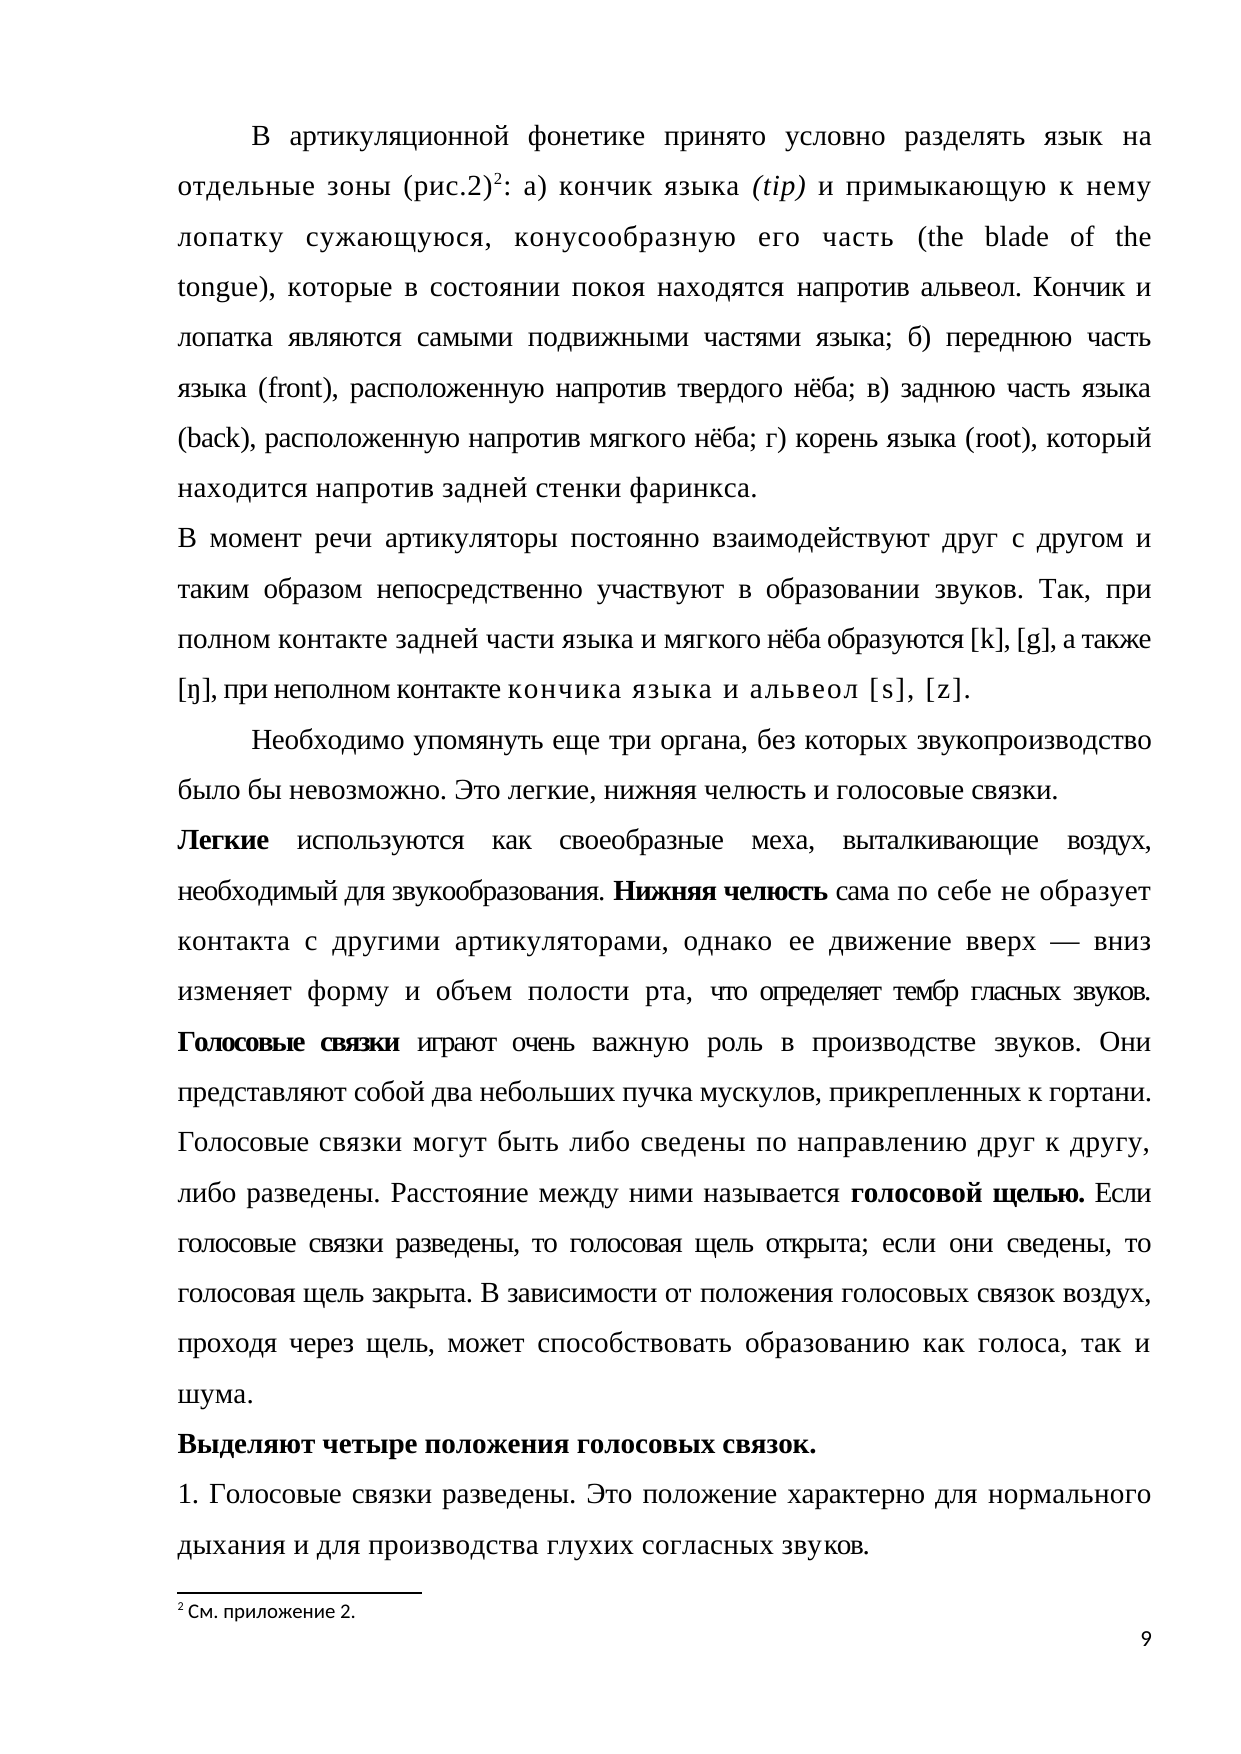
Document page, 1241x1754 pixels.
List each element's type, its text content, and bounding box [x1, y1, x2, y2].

text 1. Голосовые связки разведены. Это положение характерно для нормального дыхания и для производства глухих согласных звуков. [177, 1477, 1152, 1560]
text В момент речи артикуляторы постоянно взаимодействуют друг с другом и таким образом непосредственно участвуют в образовании звуков. Так, при полном контакте задней части языка и мягкого нёба образуются [k], [g], а также [ŋ], при неполном контакте кончика языка и альвеол [s], [z]. [177, 521, 1152, 705]
text Легкие используются как своеобразные меха, выталкивающие воздух, необходимый для звукообразования. Нижняя челюсть сама по себе не образует контакта с другими артикуляторами, однако ее движение вверх — вниз изменяет форму и объем полости рта, что определяет тембр гласных звуков. Голосовые связки играют очень важную роль в производстве звуков. Они представляют собой два небольших пучка мускулов, прикрепленных к гортани. Голосовые связки могут быть либо сведены по направлению друг к другу, либо разведены. Расстояние между ними называется голосовой щелью. Если голосовые связки разведены, то голосовая щель открыта; если они сведены, то голосовая щель закрыта. В зависимости от положения голосовых связок воздух, проходя через щель, может способствовать образованию как голоса, так и шума. [177, 822, 1152, 1409]
text Выделяют четыре положения голосовых связок. [177, 1426, 1152, 1460]
text Необходимо упомянуть еще три органа, без которых звукопроизводство было бы невозможно. Это легкие, нижняя челюсть и голосовые связки. [177, 722, 1152, 806]
text В артикуляционной фонетике принято условно разделять язык на отдельные зоны (рис.2): а) кончик языка (tiр) и примыкающую к нему лопатку сужающуюся, конусообразную его часть (the blade of the tongue), которые в состоянии покоя находятся напротив альвеол. Кончик и лопатка являются самыми подвижными частями языка; б) переднюю часть языка (front), расположенную напротив твердого нёба; в) заднюю часть языка (back), расположенную напротив мягкого нёба; г) корень языка (root), который находится напротив задней стенки фаринкса. [177, 118, 1152, 504]
